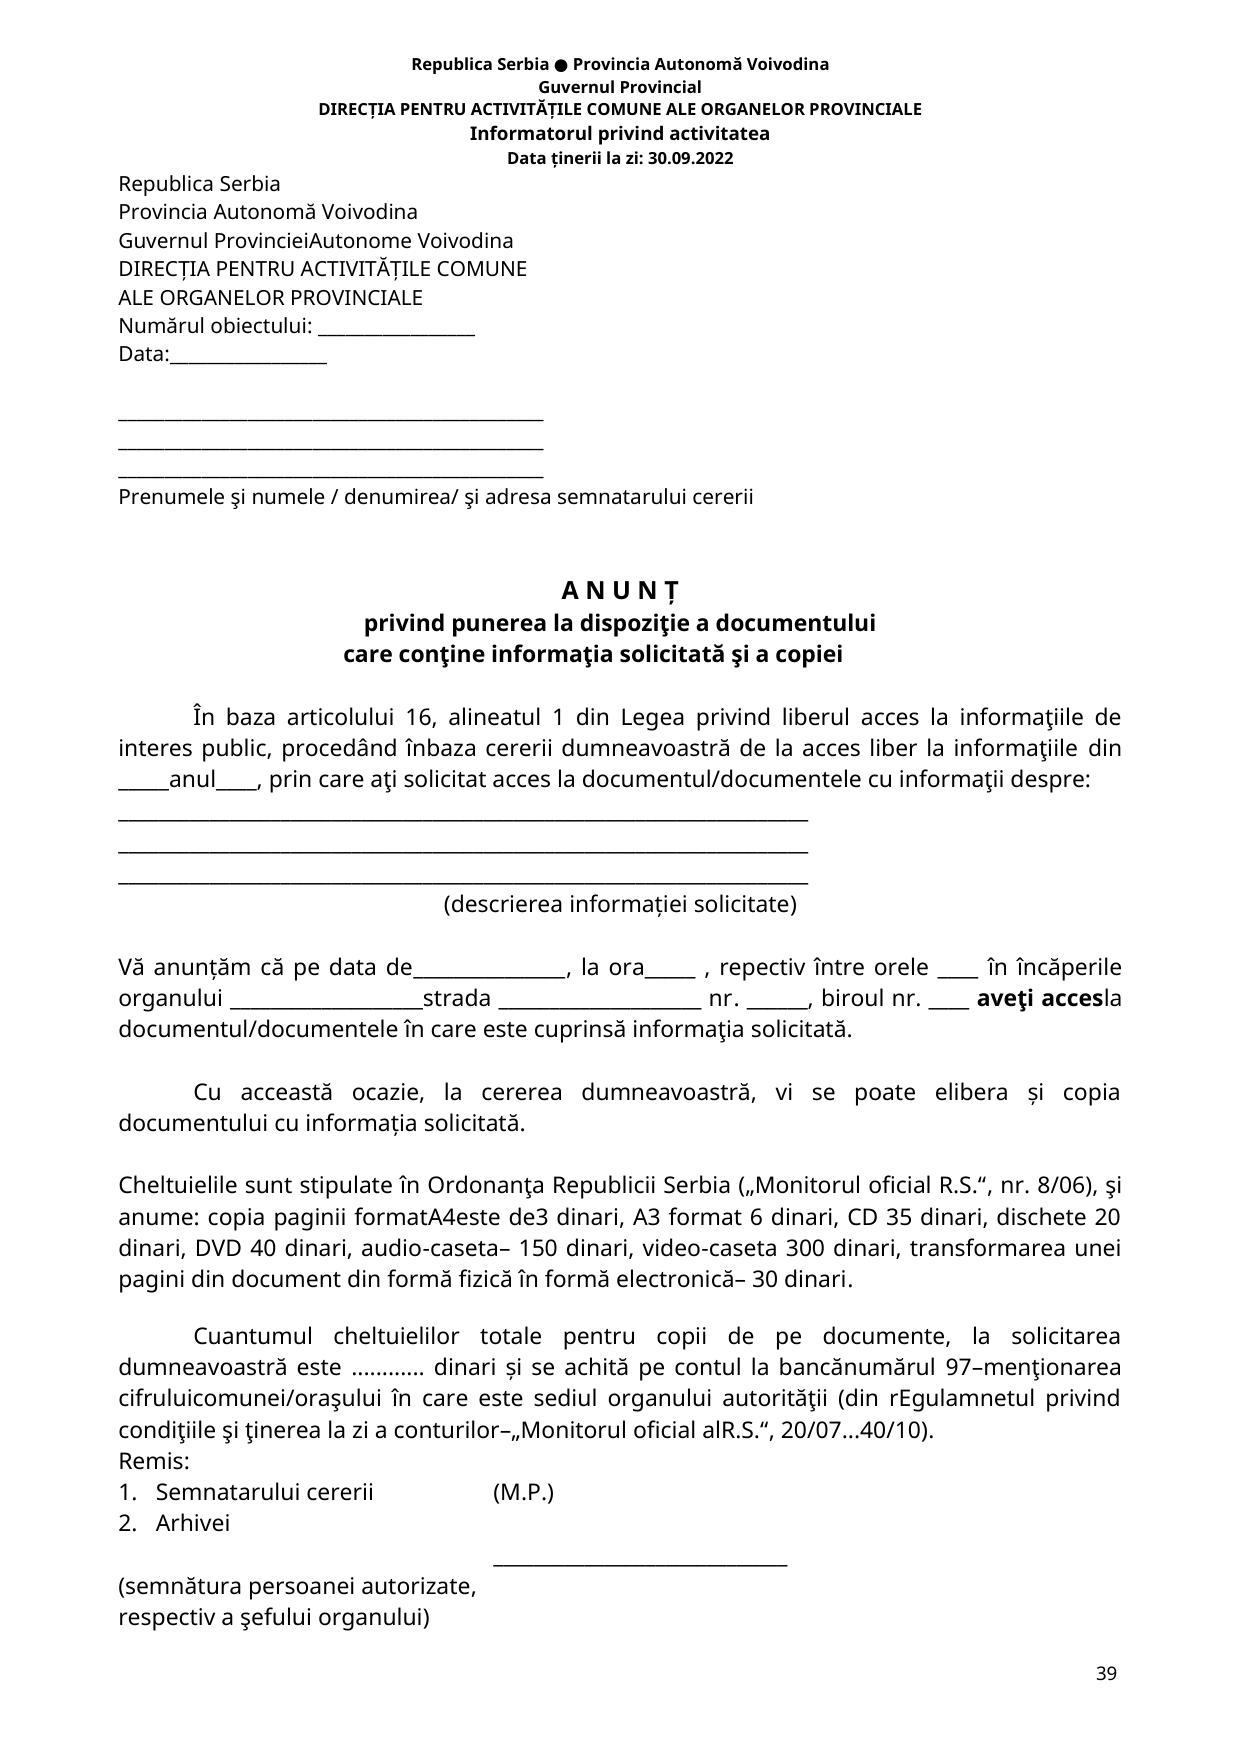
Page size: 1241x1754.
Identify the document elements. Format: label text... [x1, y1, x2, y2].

text ____________________________________________________________________ [118, 857, 1122, 888]
list Semnatarului cererii (M.P.) [118, 1476, 1122, 1507]
text Data:_________________ [118, 339, 1122, 368]
text ____________________________________________________________________ [118, 794, 1122, 826]
text ALE ORGANELOR PROVINCIALE [118, 283, 1122, 311]
text În baza articolului 16, alineatul 1 din Legea privind liberul acces la informaţiile de interes public, procedând înbaza cererii dumneavoastră de la acces liber la informaţiile din _____anul____, prin care aţi solicitat acces la documentul/documentele cu informaţii despre: [118, 701, 1122, 794]
text respectiv a şefului organului) [118, 1601, 1122, 1632]
text Republica Serbia [118, 169, 1122, 197]
text ______________________________________________ [118, 425, 1122, 453]
text (semnătura persoanei autorizate, [118, 1570, 1122, 1601]
text ____________________________________________________________________ [118, 826, 1122, 857]
text Provincia Autonomă Voivodina [118, 197, 1122, 226]
text Vă anunţăm că pe data de_______________, la ora_____ , repectiv între orele ____ în încăperile organului ___________________strada ____________________ nr. ______, biroul nr. ____ aveţi accesla documentul/documentele în care este cuprinsă informaţia solicitată. [118, 951, 1122, 1044]
text Guvernul ProvincieiAutonome Voivodina [118, 226, 1122, 254]
list Arhivei [118, 1507, 1122, 1538]
text _____________________________ [118, 1538, 1122, 1570]
text Cu acceastă ocazie, la cererea dumneavoastră, vi se poate elibera şi copia documentului cu informaţia solicitată. [118, 1076, 1122, 1138]
text care conţine informaţia solicitată şi a copiei [268, 638, 1122, 669]
text DIRECŢIA PENTRU ACTIVITĂŢILE COMUNE [118, 254, 1122, 283]
text Numărul obiectului: _________________ [118, 311, 1122, 339]
text Remis: [118, 1445, 1122, 1476]
text ______________________________________________ [118, 396, 1122, 425]
text Cheltuielile sunt stipulate în Ordonanţa Republicii Serbia („Monitorul oficial R.S.“, nr. 8/06), şi anume: copia paginii formatA4este de3 dinari, A3 format 6 dinari, CD 35 dinari, dischete 20 dinari, DVD 40 dinari, audio-caseta– 150 dinari, video-caseta 300 dinari, transformarea unei pagini din document din formă fizică în formă electronică– 30 dinari. [118, 1169, 1122, 1294]
text Prenumele şi numele / denumirea/ şi adresa semnatarului cererii [118, 482, 1122, 510]
text privind punerea la dispoziţie a documentului [118, 607, 1122, 638]
text (descrierea informaţiei solicitate) [118, 888, 1122, 919]
text A N U N Ţ [118, 573, 1122, 607]
text Cuantumul cheltuielilor totale pentru copii de pe documente, la solicitarea dumneavoastră este ............ dinari şi se achită pe contul la bancănumărul 97–menţionarea cifruluicomunei/oraşului în care este sediul organului autorităţii (din rEgulamnetul privind condiţiile şi ţinerea la zi a conturilor–„Monitorul oficial alR.S.“, 20/07...40/10). [118, 1320, 1122, 1445]
text ______________________________________________ [118, 453, 1122, 482]
